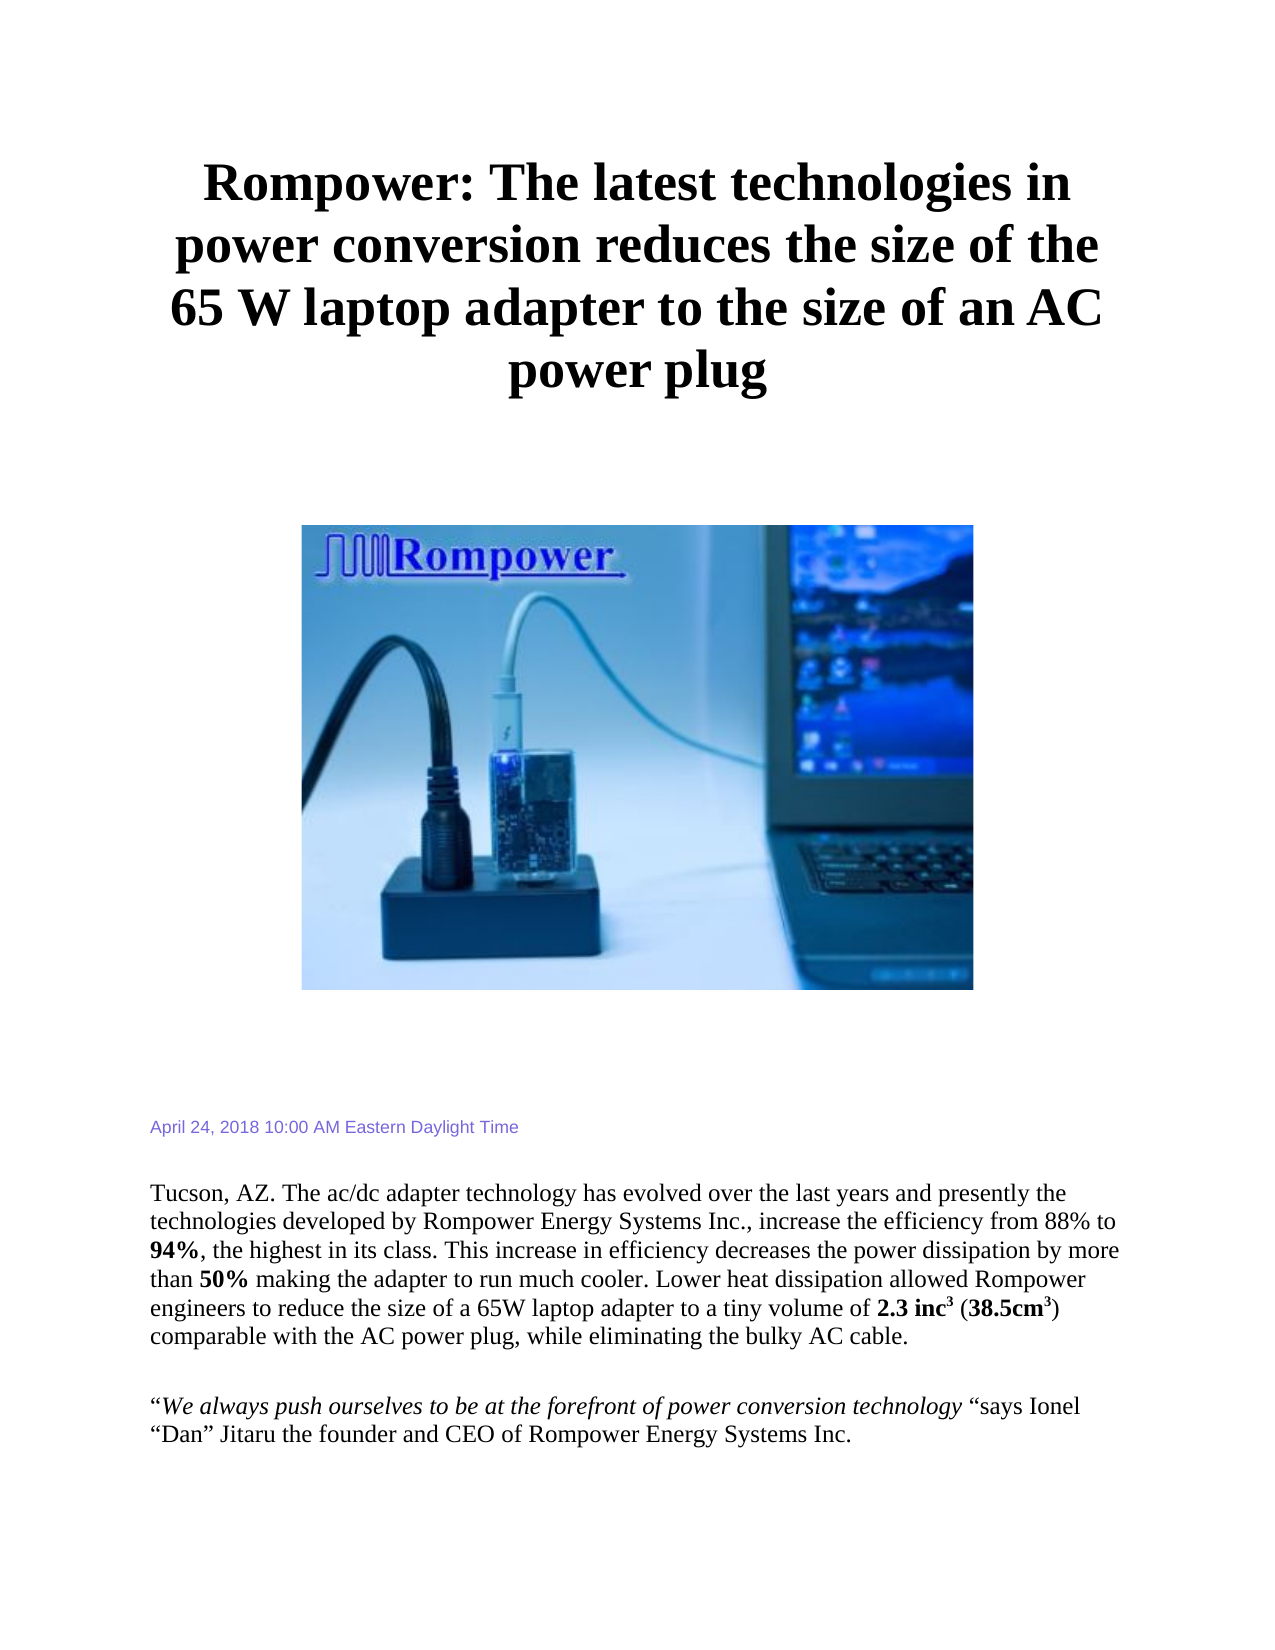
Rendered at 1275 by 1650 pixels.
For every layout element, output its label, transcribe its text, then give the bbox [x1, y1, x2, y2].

text “We always push ourselves to be at the forefront of power conversion technology “says Ionel “Dan” Jitaru the founder and CEO of Rompower Energy Systems Inc. [150, 1391, 1125, 1448]
text Tucson, AZ. The ac/dc adapter technology has evolved over the last years and presently the technologies developed by Rompower Energy Systems Inc., increase the efficiency from 88% to 94%, the highest in its class. This increase in efficiency decreases the power dissipation by more than 50% making the adapter to run much cooler. Lower heat dissipation allowed Rompower engineers to reduce the size of a 65W laptop adapter to a tiny volume of 2.3 inc3 (38.5cm3) comparable with the AC power plug, while eliminating the bulky AC cable. [150, 1178, 1125, 1350]
text April 24, 2018 10:00 AM Eastern Daylight Time [150, 1117, 1125, 1137]
picture [301, 525, 974, 990]
text Rompower: The latest technologies in power conversion reduces the size of the 65 W laptop adapter to the size of an AC power plug [150, 150, 1125, 399]
